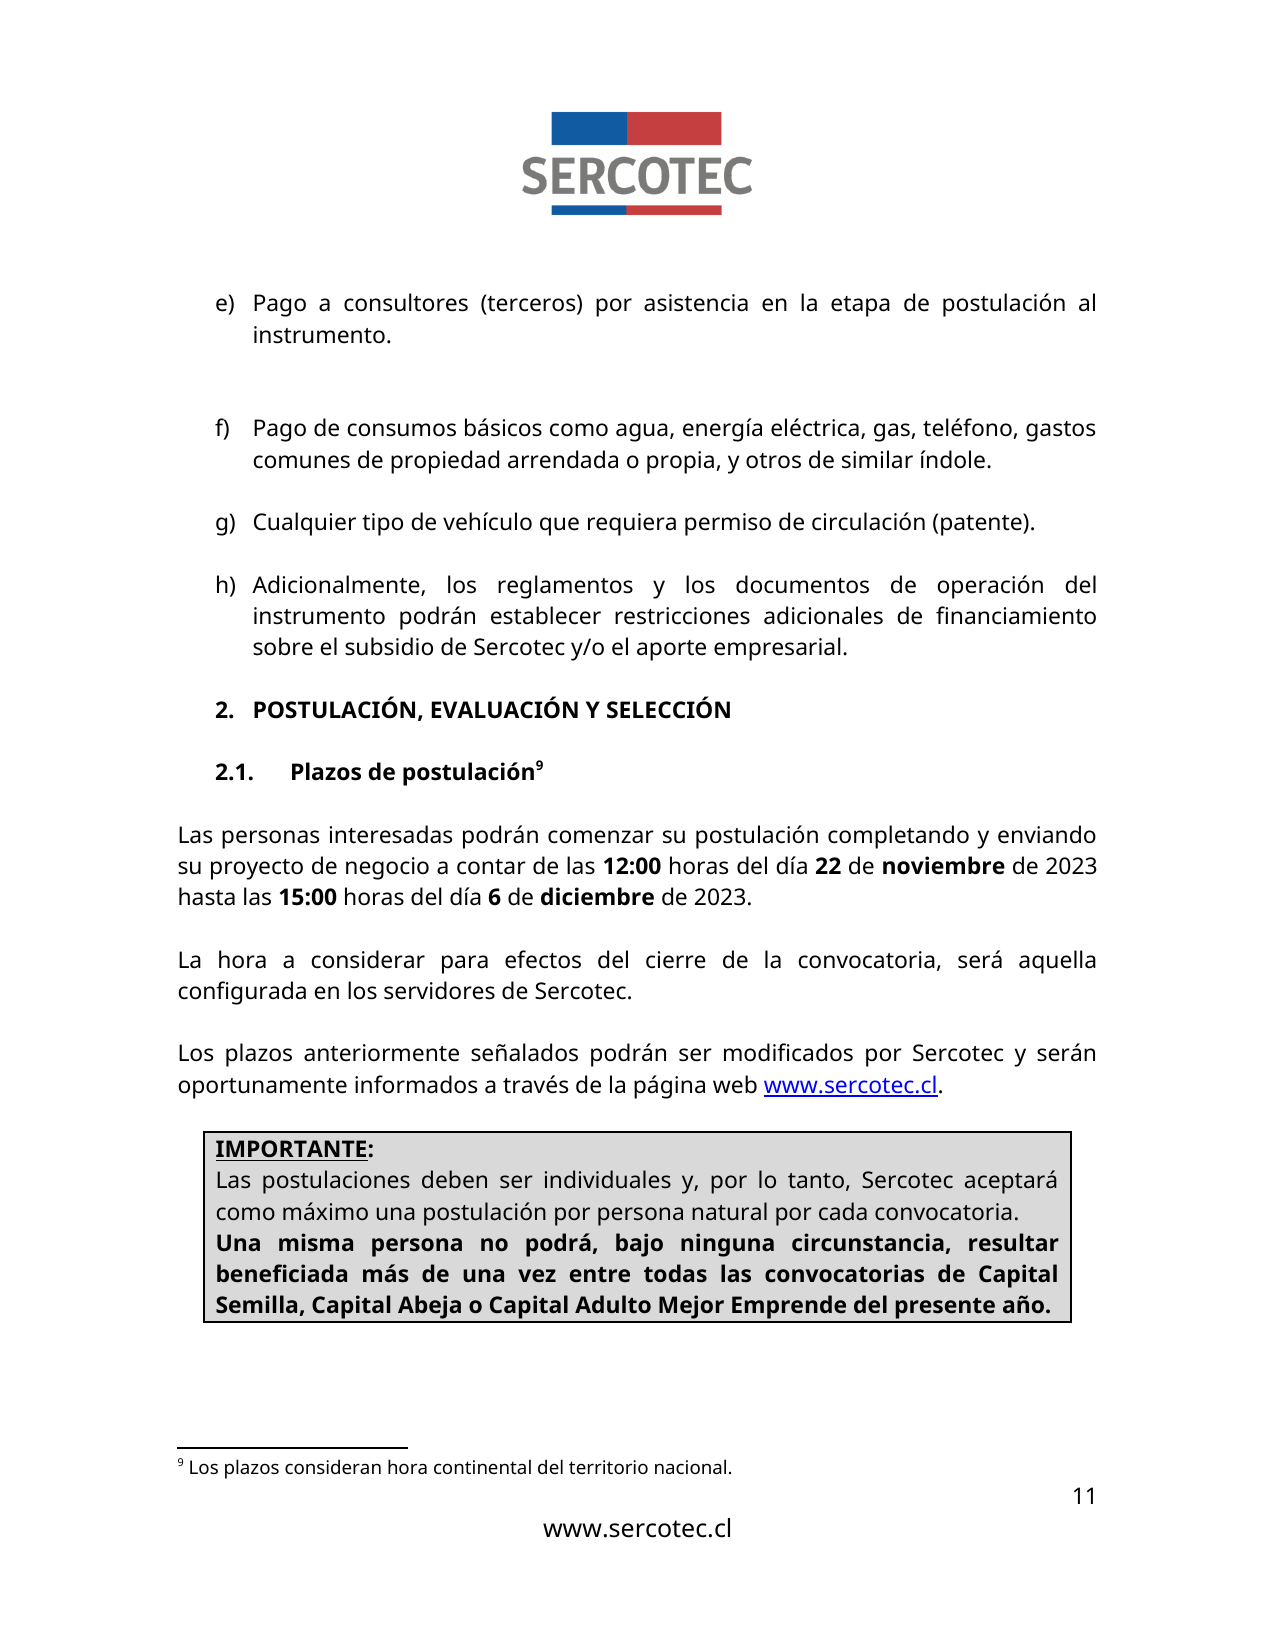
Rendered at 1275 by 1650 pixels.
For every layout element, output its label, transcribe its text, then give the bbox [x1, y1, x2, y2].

list Pago a consultores (terceros) por asistencia en la etapa de postulación al instrumento. [215, 287, 1098, 350]
text Las personas interesadas podrán comenzar su postulación completando y enviando su proyecto de negocio a contar de las 12:00 horas del día 22 de noviembre de 2023 hasta las 15:00 horas del día 6 de diciembre de 2023. [177, 819, 1098, 912]
picture [512, 105, 763, 225]
list Adicionalmente, los reglamentos y los documentos de operación del instrumento podrán establecer restricciones adicionales de financiamiento sobre el subsidio de Sercotec y/o el aporte empresarial. [215, 569, 1098, 662]
text Los plazos anteriormente señalados podrán ser modificados por Sercotec y serán oportunamente informados a través de la página web www.sercotec.cl. [177, 1037, 1098, 1100]
list Plazos de postulación [215, 756, 1098, 787]
table_header IMPORTANTE: Las postulaciones deben ser individuales y, por lo tanto, Sercotec aceptará como máximo una postulación por persona natural por cada convocatoria. Una misma persona no podrá, bajo ninguna circunstancia, resultar beneficiada más de una vez entre todas las convocatorias de Capital Semilla, Capital Abeja o Capital Adulto Mejor Emprende del presente año. [205, 1133, 1070, 1321]
list POSTULACIÓN, EVALUACIÓN Y SELECCIÓN [215, 694, 1098, 725]
list Cualquier tipo de vehículo que requiera permiso de circulación (patente). [215, 506, 1098, 537]
text La hora a considerar para efectos del cierre de la convocatoria, será aquella configurada en los servidores de Sercotec. [177, 944, 1098, 1006]
list Pago de consumos básicos como agua, energía eléctrica, gas, teléfono, gastos comunes de propiedad arrendada o propia, y otros de similar índole. [215, 412, 1098, 475]
